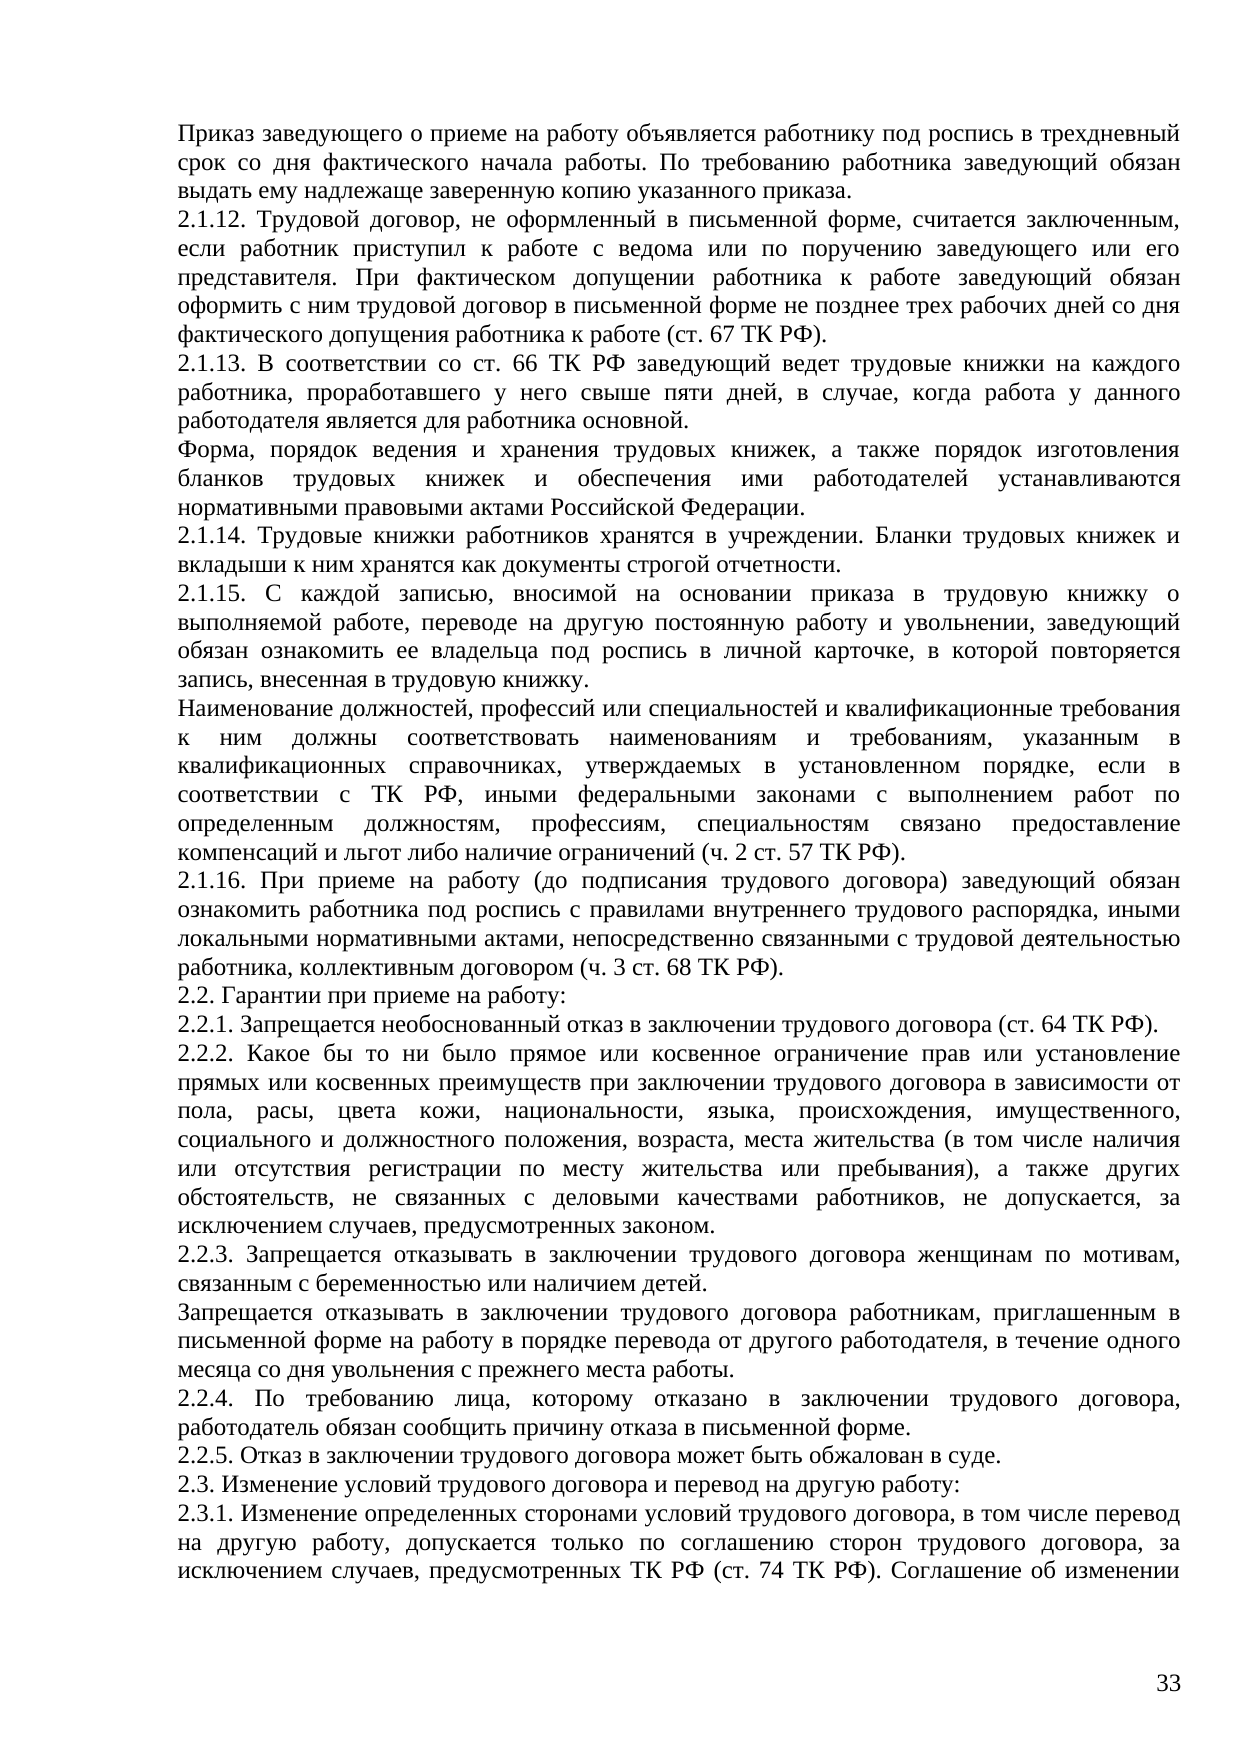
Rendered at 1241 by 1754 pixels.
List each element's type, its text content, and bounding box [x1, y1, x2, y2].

text 2.2.2. Какое бы то ни было прямое или косвенное ограничение прав или установление прямых или косвенных преимуществ при заключении трудового договора в зависимости от пола, расы, цвета кожи, национальности, языка, происхождения, имущественного, социального и должностного положения, возраста, места жительства (в том числе наличия или отсутствия регистрации по месту жительства или пребывания), а также других обстоятельств, не связанных с деловыми качествами работников, не допускается, за исключением случаев, предусмотренных законом. [177, 1038, 1181, 1239]
text 2.1.16. При приеме на работу (до подписания трудового договора) заведующий обязан ознакомить работника под роспись с правилами внутреннего трудового распорядка, иными локальными нормативными актами, непосредственно связанными с трудовой деятельностью работника, коллективным договором (ч. 3 ст. 68 ТК РФ). [177, 866, 1181, 981]
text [177, 1498, 1181, 1584]
text 2.2.4. По требованию лица, которому отказано в заключении трудового договора, работодатель обязан сообщить причину отказа в письменной форме. [177, 1383, 1181, 1441]
text 2.1.12. Трудовой договор, не оформленный в письменной форме, считается заключенным, если работник приступил к работе с ведома или по поручению заведующего или его представителя. При фактическом допущении работника к работе заведующий обязан оформить с ним трудовой договор в письменной форме не позднее трех рабочих дней со дня фактического допущения работника к работе (ст. 67 ТК РФ). [177, 204, 1181, 348]
text Приказ заведующего о приеме на работу объявляется работнику под роспись в трехдневный срок со дня фактического начала работы. По требованию работника заведующий обязан выдать ему надлежаще заверенную копию указанного приказа. [177, 118, 1181, 204]
text 2.2. Гарантии при приеме на работу: [177, 981, 1181, 1009]
text Запрещается отказывать в заключении трудового договора работникам, приглашенным в письменной форме на работу в порядке перевода от другого работодателя, в течение одного месяца со дня увольнения с прежнего места работы. [177, 1297, 1181, 1383]
text 2.2.5. Отказ в заключении трудового договора может быть обжалован в суде. [177, 1441, 1181, 1469]
text 2.1.14. Трудовые книжки работников хранятся в учреждении. Бланки трудовых книжек и вкладыши к ним хранятся как документы строгой отчетности. [177, 521, 1181, 578]
text 2.1.15. С каждой записью, вносимой на основании приказа в трудовую книжку о выполняемой работе, переводе на другую постоянную работу и увольнении, заведующий обязан ознакомить ее владельца под роспись в личной карточке, в которой повторяется запись, внесенная в трудовую книжку. [177, 578, 1181, 693]
text 2.2.3. Запрещается отказывать в заключении трудового договора женщинам по мотивам, связанным с беременностью или наличием детей. [177, 1239, 1181, 1297]
text Наименование должностей, профессий или специальностей и квалификационные требования к ним должны соответствовать наименованиям и требованиям, указанным в квалификационных справочниках, утверждаемых в установленном порядке, если в соответствии с ТК РФ, иными федеральными законами с выполнением работ по определенным должностям, профессиям, специальностям связано предоставление компенсаций и льгот либо наличие ограничений (ч. 2 ст. 57 ТК РФ). [177, 693, 1181, 866]
text Форма, порядок ведения и хранения трудовых книжек, а также порядок изготовления бланков трудовых книжек и обеспечения ими работодателей устанавливаются нормативными правовыми актами Российской Федерации. [177, 434, 1181, 521]
text 2.3. Изменение условий трудового договора и перевод на другую работу: [177, 1469, 1181, 1498]
text 2.1.13. В соответствии со ст. 66 ТК РФ заведующий ведет трудовые книжки на каждого работника, проработавшего у него свыше пяти дней, в случае, когда работа у данного работодателя является для работника основной. [177, 348, 1181, 434]
text 2.2.1. Запрещается необоснованный отказ в заключении трудового договора (ст. 64 ТК РФ). [177, 1009, 1181, 1038]
